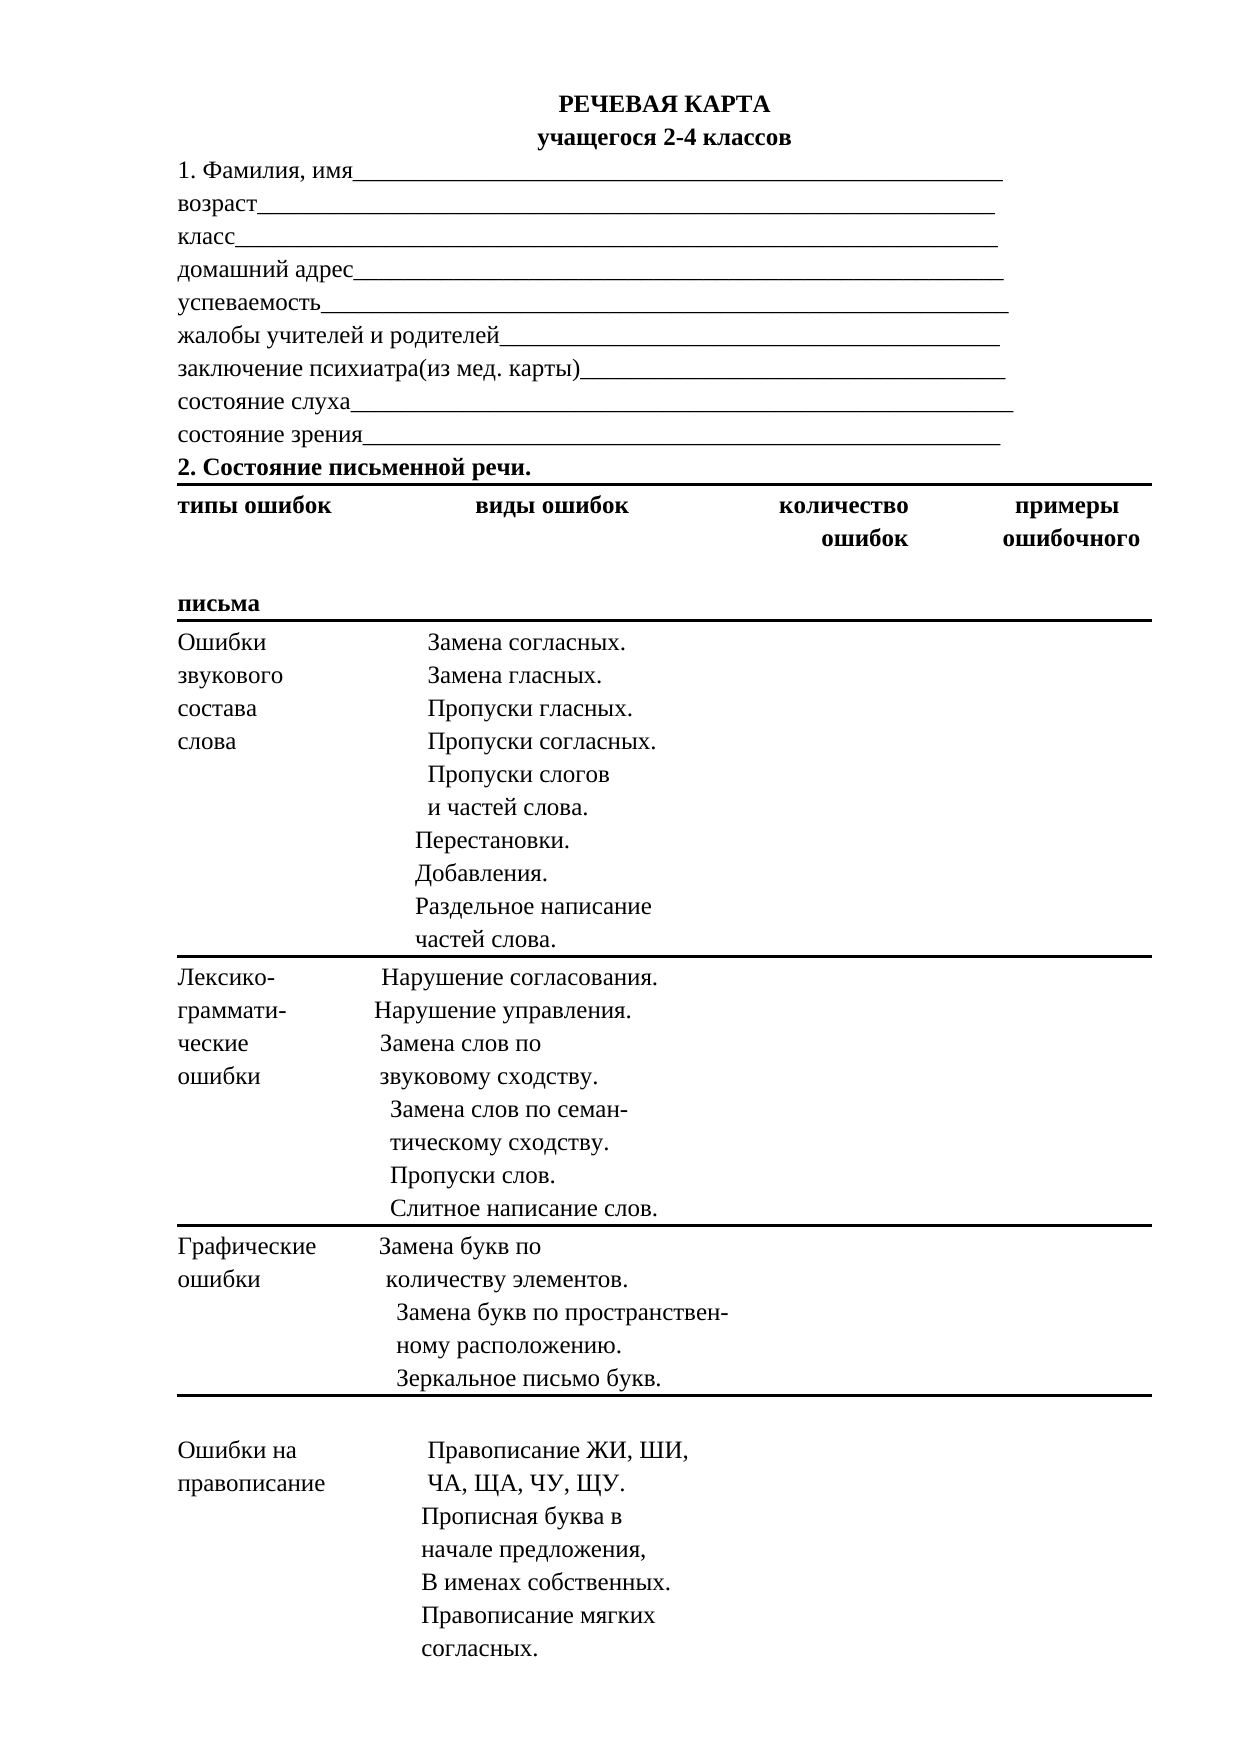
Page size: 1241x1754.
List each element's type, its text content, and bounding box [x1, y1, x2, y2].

text состава Пропуски гласных. [177, 693, 1152, 721]
text Замена букв по пространствен- [177, 1297, 1152, 1326]
text тическому сходству. [177, 1127, 1152, 1156]
text заключение психиатра(из мед. карты)__________________________________ [177, 353, 1152, 382]
text звукового Замена гласных. [177, 660, 1152, 688]
text ческие Замена слов по [177, 1028, 1152, 1057]
text класс_____________________________________________________________ [177, 221, 1152, 249]
text В именах собственных. [177, 1567, 1152, 1596]
text Правописание мягких [177, 1600, 1152, 1629]
text жалобы учителей и родителей________________________________________ [177, 320, 1152, 348]
text ошибки звуковому сходству. [177, 1061, 1152, 1090]
text Ошибки Замена согласных. [177, 627, 1152, 655]
text типы ошибок виды ошибок количество примеры [177, 490, 1152, 519]
text Замена слов по семан- [177, 1094, 1152, 1123]
text 2. Состояние письменной речи. [177, 452, 1152, 483]
text Пропуски слогов [177, 759, 1152, 787]
text частей слова. [177, 924, 1152, 955]
text состояние зрения___________________________________________________ [177, 419, 1152, 448]
text Пропуски слов. [177, 1160, 1152, 1189]
text начале предложения, [177, 1534, 1152, 1563]
text Лексико- Нарушение согласования. [177, 962, 1152, 991]
text успеваемость_______________________________________________________ [177, 287, 1152, 316]
text домашний адрес____________________________________________________ [177, 254, 1152, 282]
text Перестановки. [177, 825, 1152, 853]
text учащегося 2-4 классов [177, 122, 1152, 150]
text состояние слуха_____________________________________________________ [177, 386, 1152, 414]
text ному расположению. [177, 1331, 1152, 1359]
text ошибок ошибочного [177, 523, 1152, 552]
text ошибки количеству элементов. [177, 1264, 1152, 1293]
text возраст___________________________________________________________ [177, 188, 1152, 216]
text РЕЧЕВАЯ КАРТА [177, 89, 1152, 117]
text Добавления. [177, 858, 1152, 887]
text граммати- Нарушение управления. [177, 995, 1152, 1024]
text правописание ЧА, ЩА, ЧУ, ЩУ. [177, 1468, 1152, 1497]
text Раздельное написание [177, 891, 1152, 919]
text 1. Фамилия, имя____________________________________________________ [177, 155, 1152, 183]
text Прописная буква в [177, 1501, 1152, 1529]
text письма [177, 556, 1152, 619]
text согласных. [177, 1633, 1152, 1662]
text Графические Замена букв по [177, 1231, 1152, 1260]
text Ошибки на Правописание ЖИ, ШИ, [177, 1435, 1152, 1463]
text Слитное написание слов. [177, 1193, 1152, 1224]
text слова Пропуски согласных. [177, 726, 1152, 754]
text Зеркальное письмо букв. [177, 1363, 1152, 1394]
text и частей слова. [177, 792, 1152, 821]
